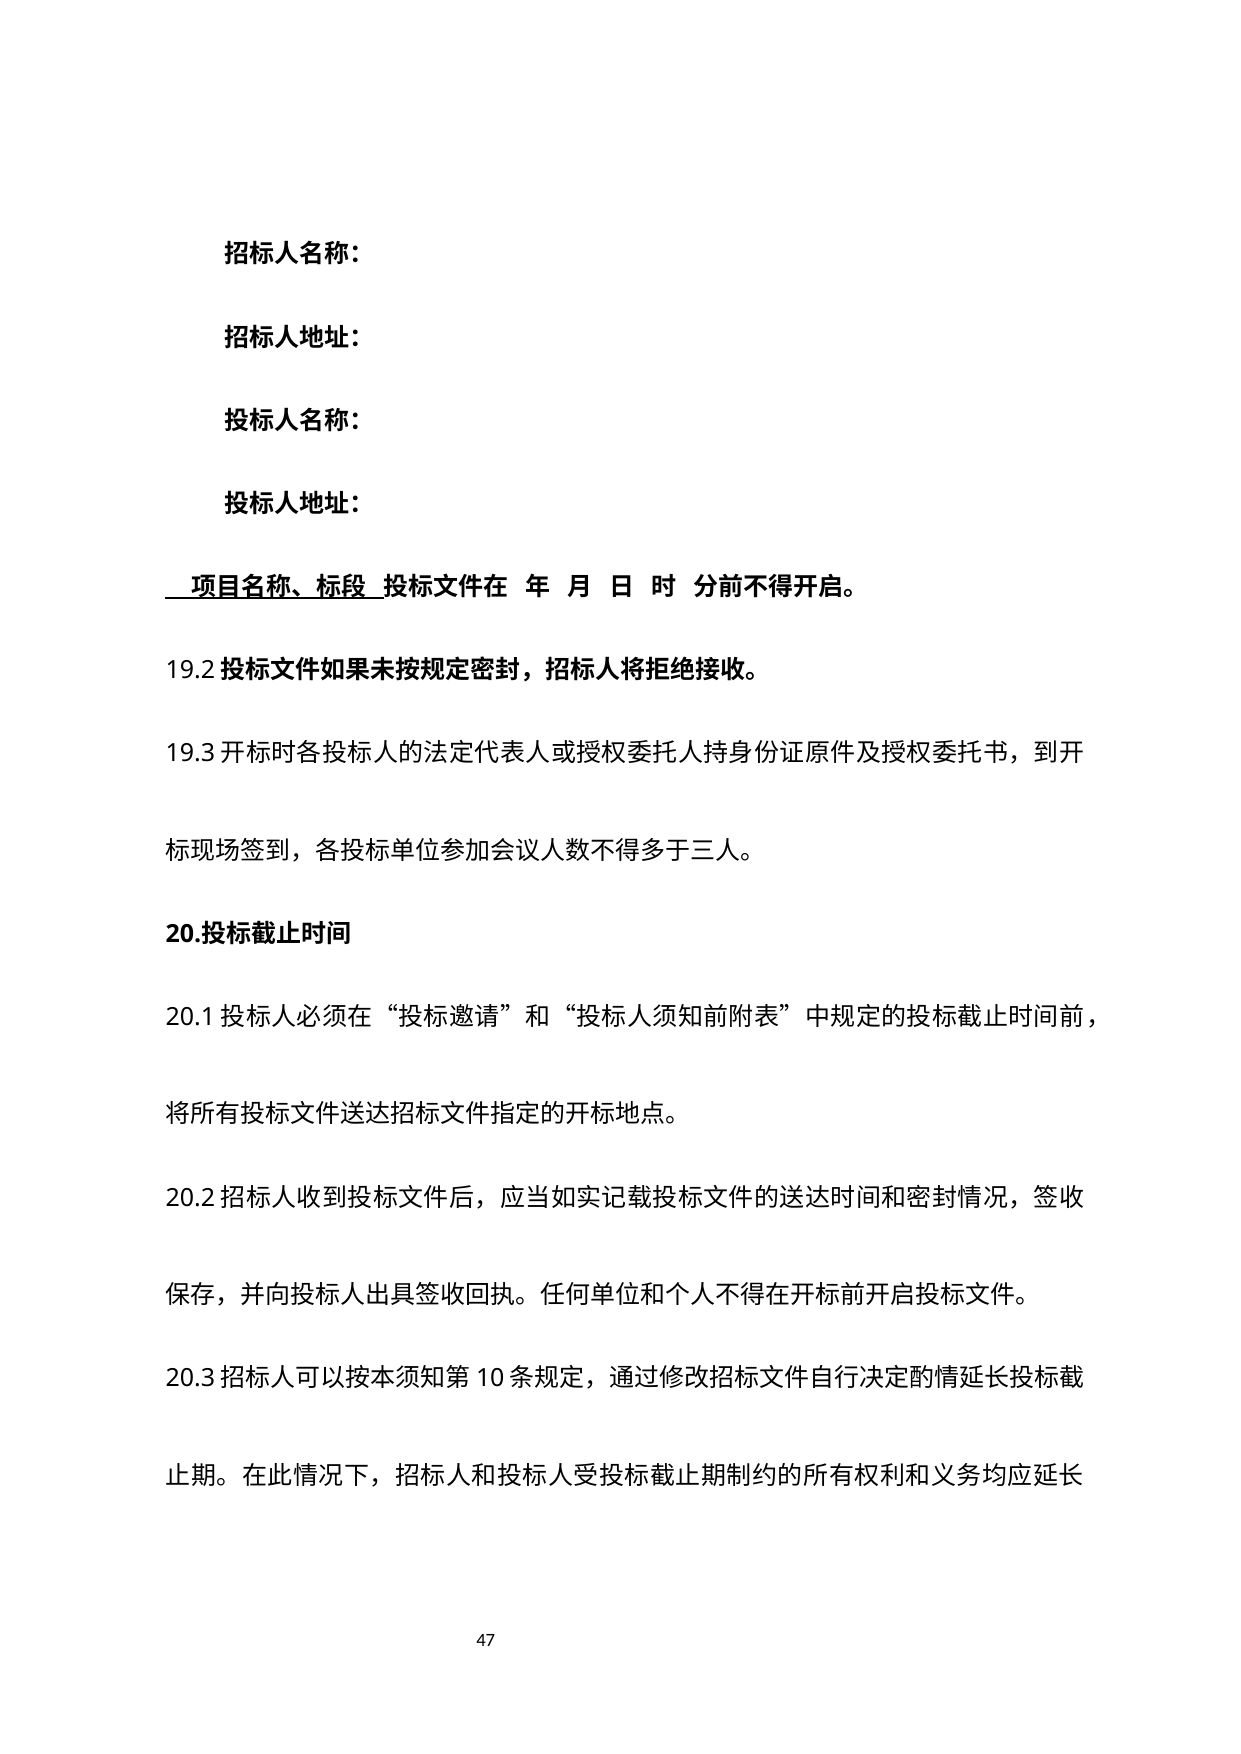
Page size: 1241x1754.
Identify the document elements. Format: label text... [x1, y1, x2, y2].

text 招标人名称： [165, 219, 1087, 284]
text 项目名称、标段 投标文件在 年 月 日 时 分前不得开启。 [165, 552, 1087, 617]
text 20.2招标人收到投标文件后，应当如实记载投标文件的送达时间和密封情况，签收保存，并向投标人出具签收回执。任何单位和个人不得在开标前开启投标文件。 [165, 1163, 1087, 1325]
text 19.3开标时各投标人的法定代表人或授权委托人持身份证原件及授权委托书，到开标现场签到，各投标单位参加会议人数不得多于三人。 [165, 718, 1087, 881]
text 招标人地址： [165, 303, 1087, 368]
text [165, 1343, 1087, 1506]
text 19.2投标文件如果未按规定密封，招标人将拒绝接收。 [165, 635, 1087, 700]
text 20.1投标人必须在“投标邀请”和“投标人须知前附表”中规定的投标截止时间前，将所有投标文件送达招标文件指定的开标地点。 [165, 982, 1087, 1144]
text 投标人地址： [165, 469, 1087, 534]
text 20.投标截止时间 [165, 899, 1087, 964]
text 投标人名称： [165, 386, 1087, 451]
